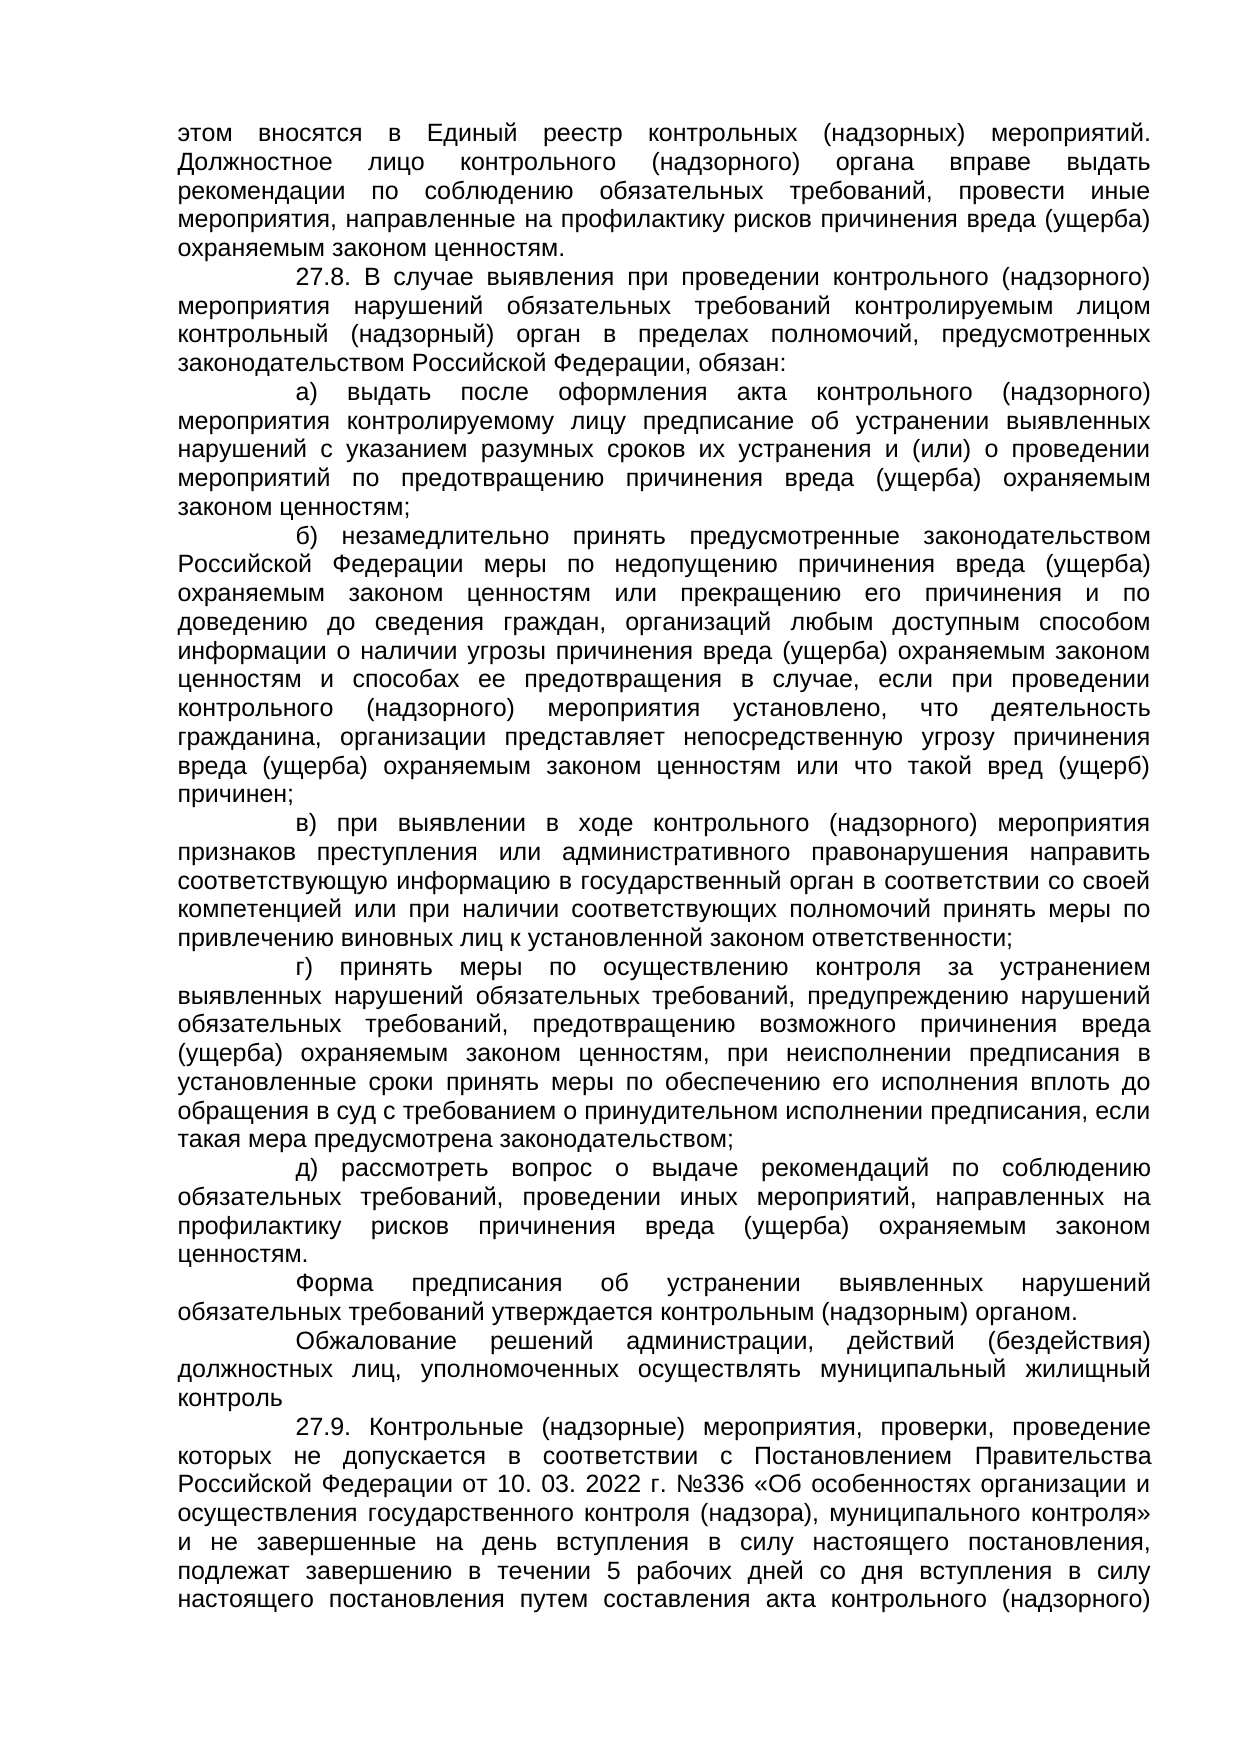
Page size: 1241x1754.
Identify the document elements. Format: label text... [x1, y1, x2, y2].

text г) принять меры по осуществлению контроля за устранением выявленных нарушений обязательных требований, предупреждению нарушений обязательных требований, предотвращению возможного причинения вреда (ущерба) охраняемым законом ценностям, при неисполнении предписания в установленные сроки принять меры по обеспечению его исполнения вплоть до обращения в суд с требованием о принудительном исполнении предписания, если такая мера предусмотрена законодательством; [177, 952, 1152, 1153]
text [177, 1412, 1152, 1613]
text в) при выявлении в ходе контрольного (надзорного) мероприятия признаков преступления или административного правонарушения направить соответствующую информацию в государственный орган в соответствии со своей компетенцией или при наличии соответствующих полномочий принять меры по привлечению виновных лиц к установленной законом ответственности; [177, 808, 1152, 952]
text 27.8. В случае выявления при проведении контрольного (надзорного) мероприятия нарушений обязательных требований контролируемым лицом контрольный (надзорный) орган в пределах полномочий, предусмотренных законодательством Российской Федерации, обязан: [177, 262, 1152, 377]
text д) рассмотреть вопрос о выдаче рекомендаций по соблюдению обязательных требований, проведении иных мероприятий, направленных на профилактику рисков причинения вреда (ущерба) охраняемым законом ценностям. [177, 1153, 1152, 1268]
text б) незамедлительно принять предусмотренные законодательством Российской Федерации меры по недопущению причинения вреда (ущерба) охраняемым законом ценностям или прекращению его причинения и по доведению до сведения граждан, организаций любым доступным способом информации о наличии угрозы причинения вреда (ущерба) охраняемым законом ценностям и способах ее предотвращения в случае, если при проведении контрольного (надзорного) мероприятия установлено, что деятельность гражданина, организации представляет непосредственную угрозу причинения вреда (ущерба) охраняемым законом ценностям или что такой вред (ущерб) причинен; [177, 521, 1152, 808]
text Обжалование решений администрации, действий (бездействия) должностных лиц, уполномоченных осуществлять муниципальный жилищный контроль [177, 1326, 1152, 1412]
text а) выдать после оформления акта контрольного (надзорного) мероприятия контролируемому лицу предписание об устранении выявленных нарушений с указанием разумных сроков их устранения и (или) о проведении мероприятий по предотвращению причинения вреда (ущерба) охраняемым законом ценностям; [177, 377, 1152, 521]
text Форма предписания об устранении выявленных нарушений обязательных требований утверждается контрольным (надзорным) органом. [177, 1268, 1152, 1326]
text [177, 118, 1152, 262]
